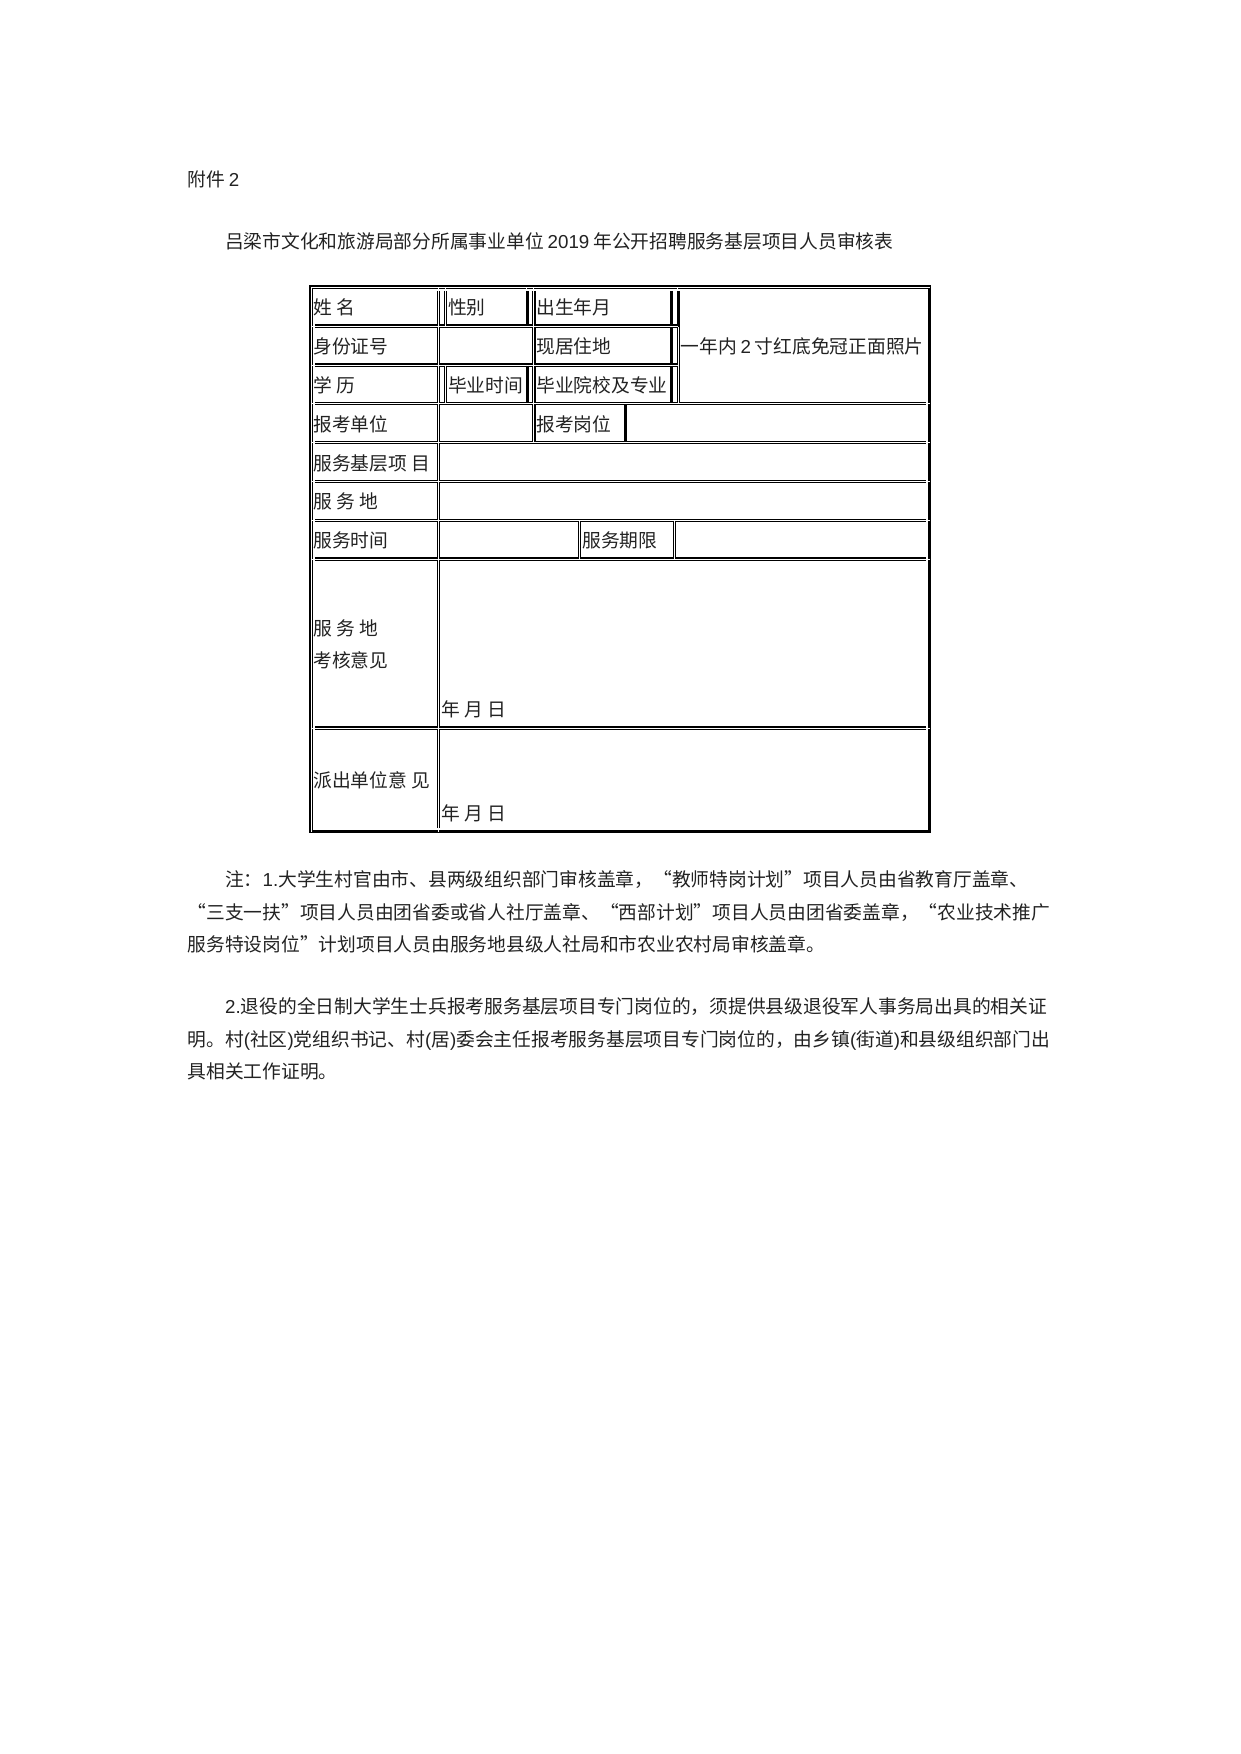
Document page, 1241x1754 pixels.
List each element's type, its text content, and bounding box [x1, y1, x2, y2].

table_cell [673, 367, 677, 402]
table_cell 服务基层项 目 [311, 441, 439, 479]
text 2.退役的全日制大学生士兵报考服务基层项目专门岗位的，须提供县级退役军人事务局出具的相关证明。村(社区)党组织书记、村(居)委会主任报考服务基层项目专门岗位的，由乡镇(街道)和县级组织部门出具相关工作证明。 [187, 989, 1053, 1087]
table_cell [440, 522, 578, 557]
table_cell [440, 328, 532, 363]
text 附件2 [187, 162, 1053, 194]
table_cell 服 务 地 [313, 480, 437, 518]
table_cell 服务期限 [581, 522, 673, 557]
table_cell [673, 328, 677, 363]
table_cell [676, 519, 929, 557]
table_cell 现居住地 [536, 328, 670, 363]
table_cell 服 务 地 考核意见 [313, 557, 437, 726]
table_cell 派出单位意 见 [313, 726, 439, 830]
table_header 姓 名 [313, 289, 439, 324]
table_cell [625, 402, 929, 441]
table_header 性别 [446, 287, 527, 324]
table_cell [440, 367, 444, 402]
text 吕梁市文化和旅游局部分所属事业单位2019年公开招聘服务基层项目人员审核表 [187, 224, 1053, 256]
text 注：1.大学生村官由市、县两级组织部门审核盖章，“教师特岗计划”项目人员由省教育厅盖章、“三支一扶”项目人员由团省委或省人社厅盖章、“西部计划”项目人员由团省委盖章，“农业技术推广服务特设岗位”计划项目人员由服务地县级人社局和市农业农村局审核盖章。 [187, 862, 1053, 960]
table_cell [440, 405, 532, 441]
table_header [671, 287, 678, 324]
table_header [527, 287, 534, 324]
table_cell [439, 441, 929, 479]
table_cell 毕业时间 [447, 367, 526, 402]
table_header 一年内2寸红底免冠正面照片 [678, 289, 928, 402]
table_cell 报考单位 [311, 402, 439, 441]
table_cell 服务时间 [313, 519, 437, 557]
table_cell 年 月 日 [439, 726, 929, 830]
table_cell [440, 480, 929, 518]
table_cell 报考岗位 [536, 405, 624, 441]
table_cell 毕业院校及专业 [536, 367, 670, 402]
table_header [439, 289, 446, 324]
table_cell 年 月 日 [440, 557, 929, 726]
table_cell 身份证号 [313, 324, 437, 363]
table_cell 学 历 [313, 363, 437, 402]
table_header 出生年月 [534, 289, 671, 324]
